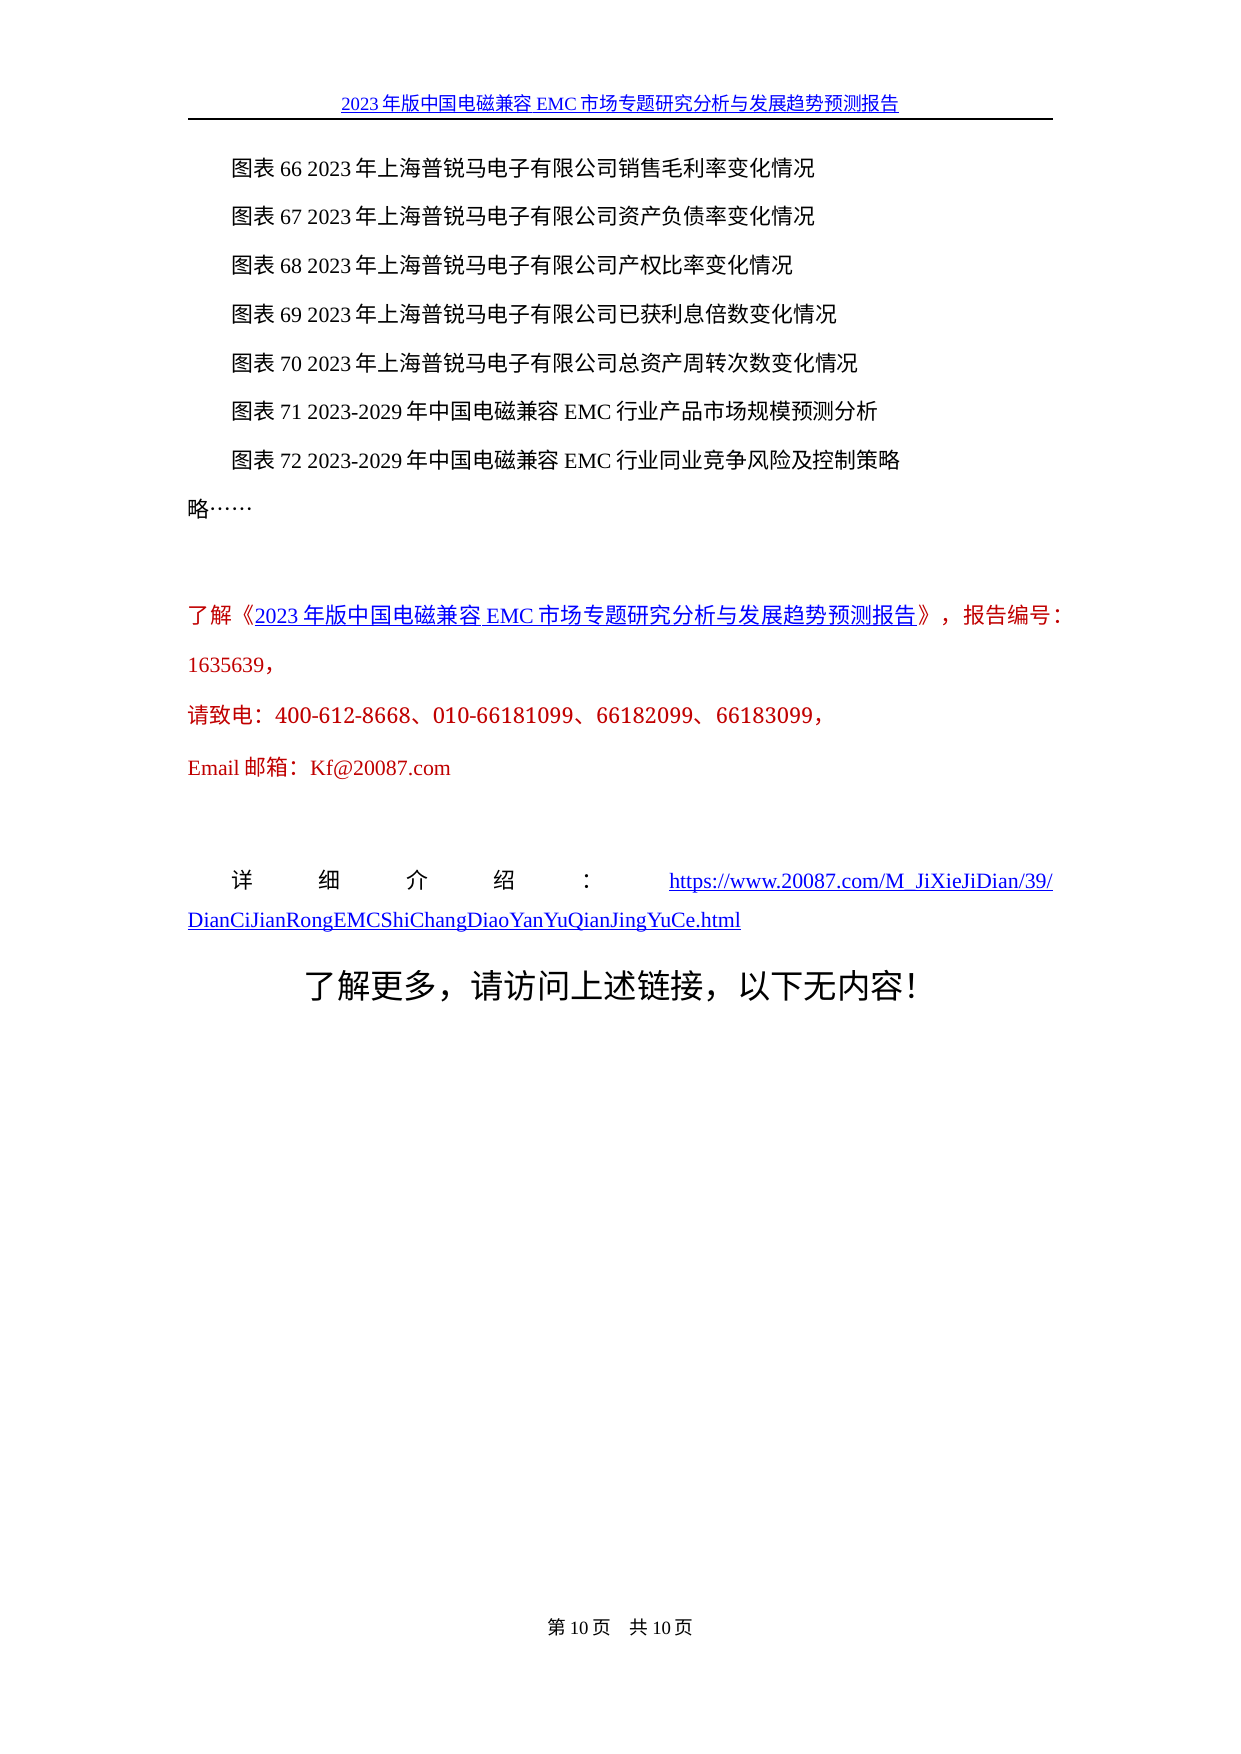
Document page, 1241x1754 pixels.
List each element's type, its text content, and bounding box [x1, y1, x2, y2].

text 了解《2023年版中国电磁兼容EMC市场专题研究分析与发展趋势预测报告》，报告编号：1635639， [187, 598, 1053, 679]
title 了解更多，请访问上述链接，以下无内容！ [187, 952, 1053, 1017]
text 详细介绍：https://www.20087.com/M_JiXieJiDian/39/DianCiJianRongEMCShiChangDiaoYanYuQianJingYuCe.html [187, 863, 1053, 936]
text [187, 150, 1053, 524]
text 请致电：400-612-8668、010-66181099、66182099、66183099， [187, 698, 1053, 731]
text Email邮箱：Kf@20087.com [187, 750, 1053, 782]
